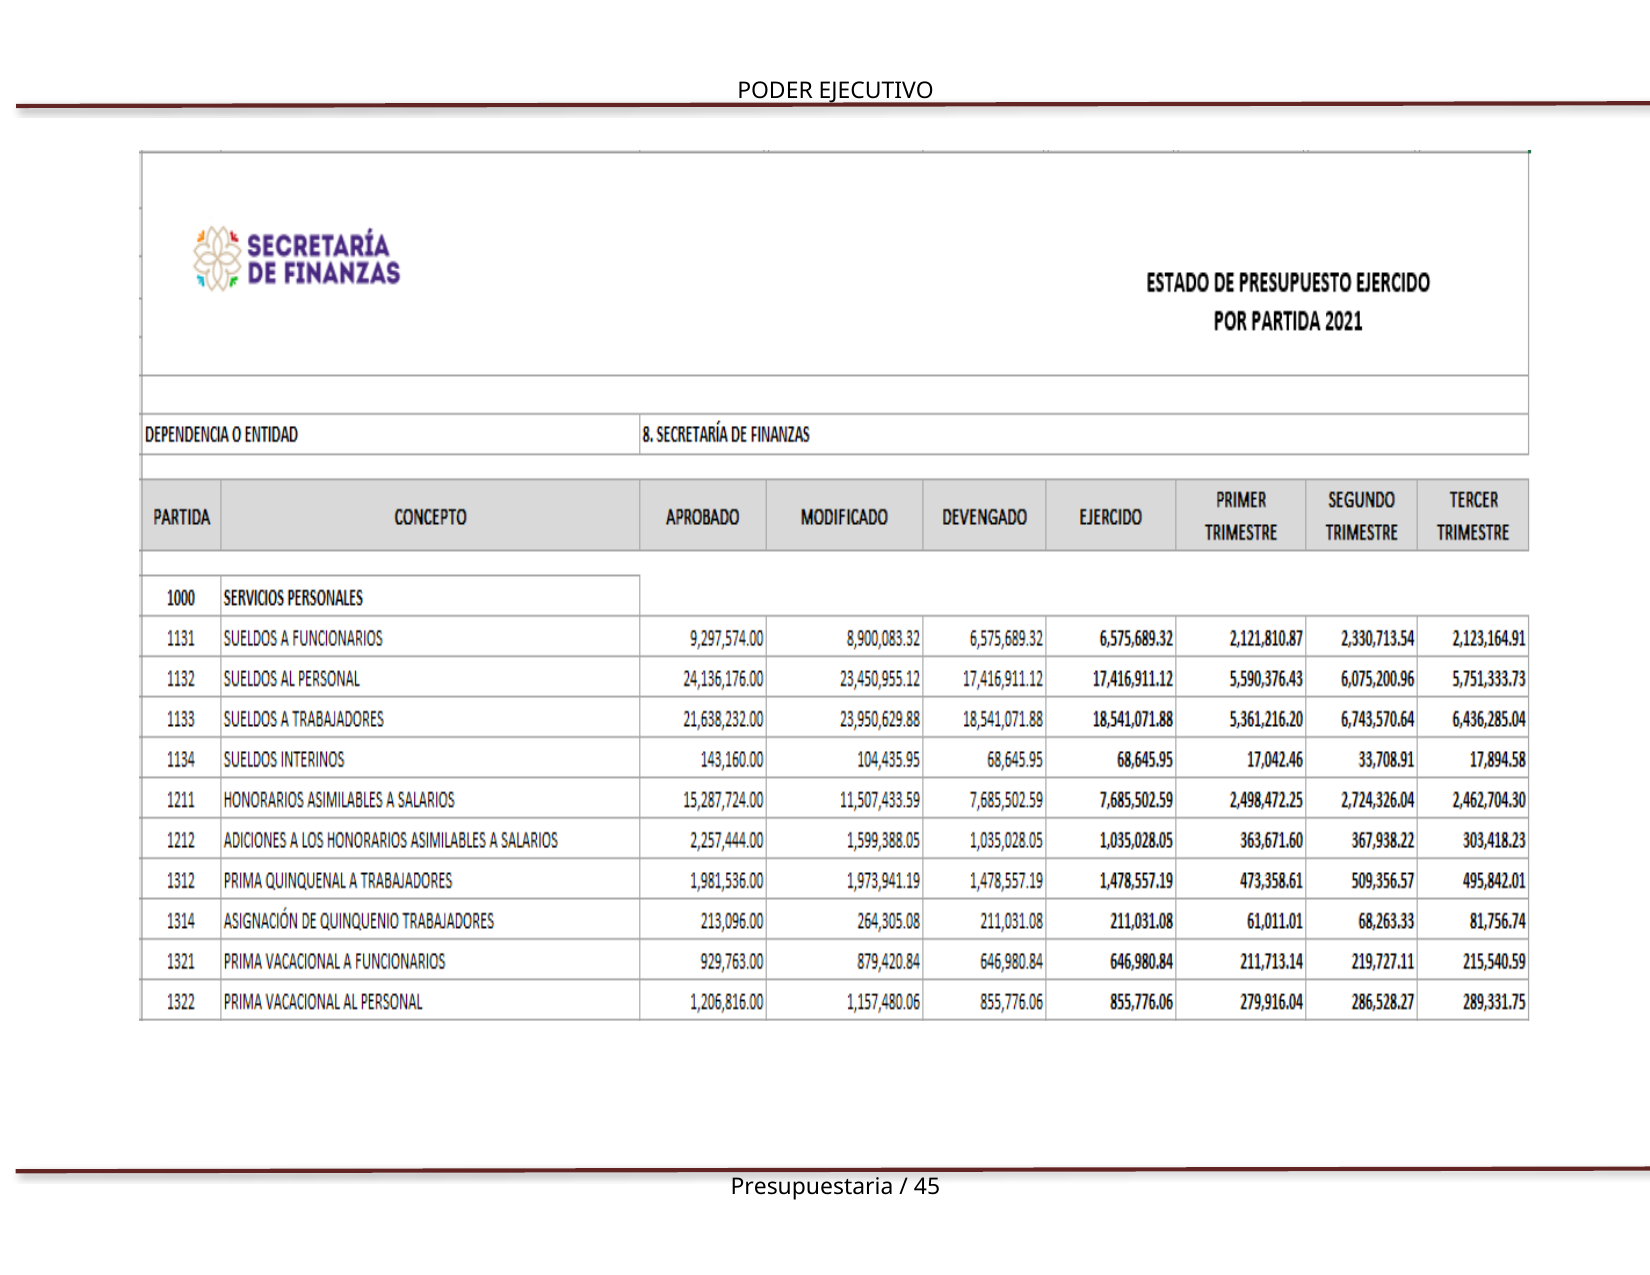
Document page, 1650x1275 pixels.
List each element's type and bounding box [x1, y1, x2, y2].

picture [139, 150, 1532, 1021]
